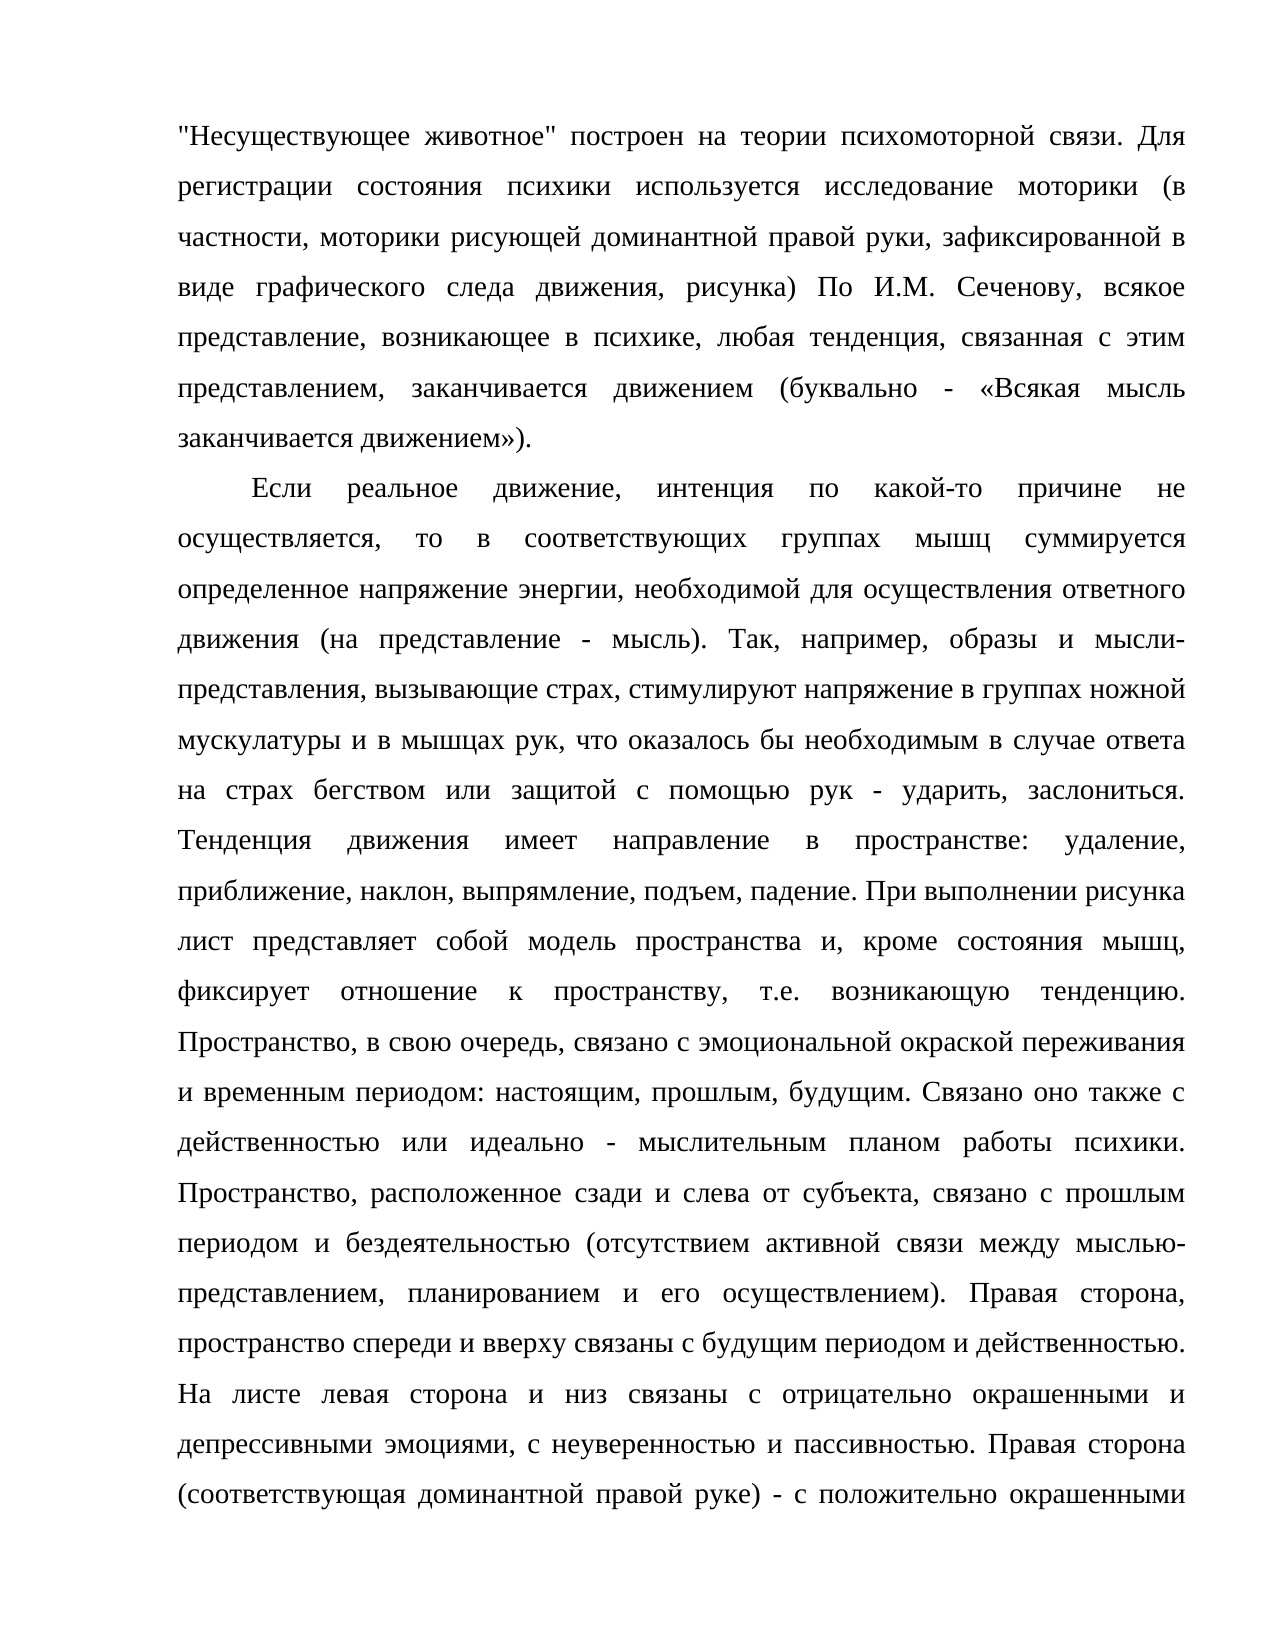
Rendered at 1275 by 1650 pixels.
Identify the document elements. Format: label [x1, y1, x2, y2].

text [177, 118, 1186, 453]
text [177, 470, 1186, 1510]
